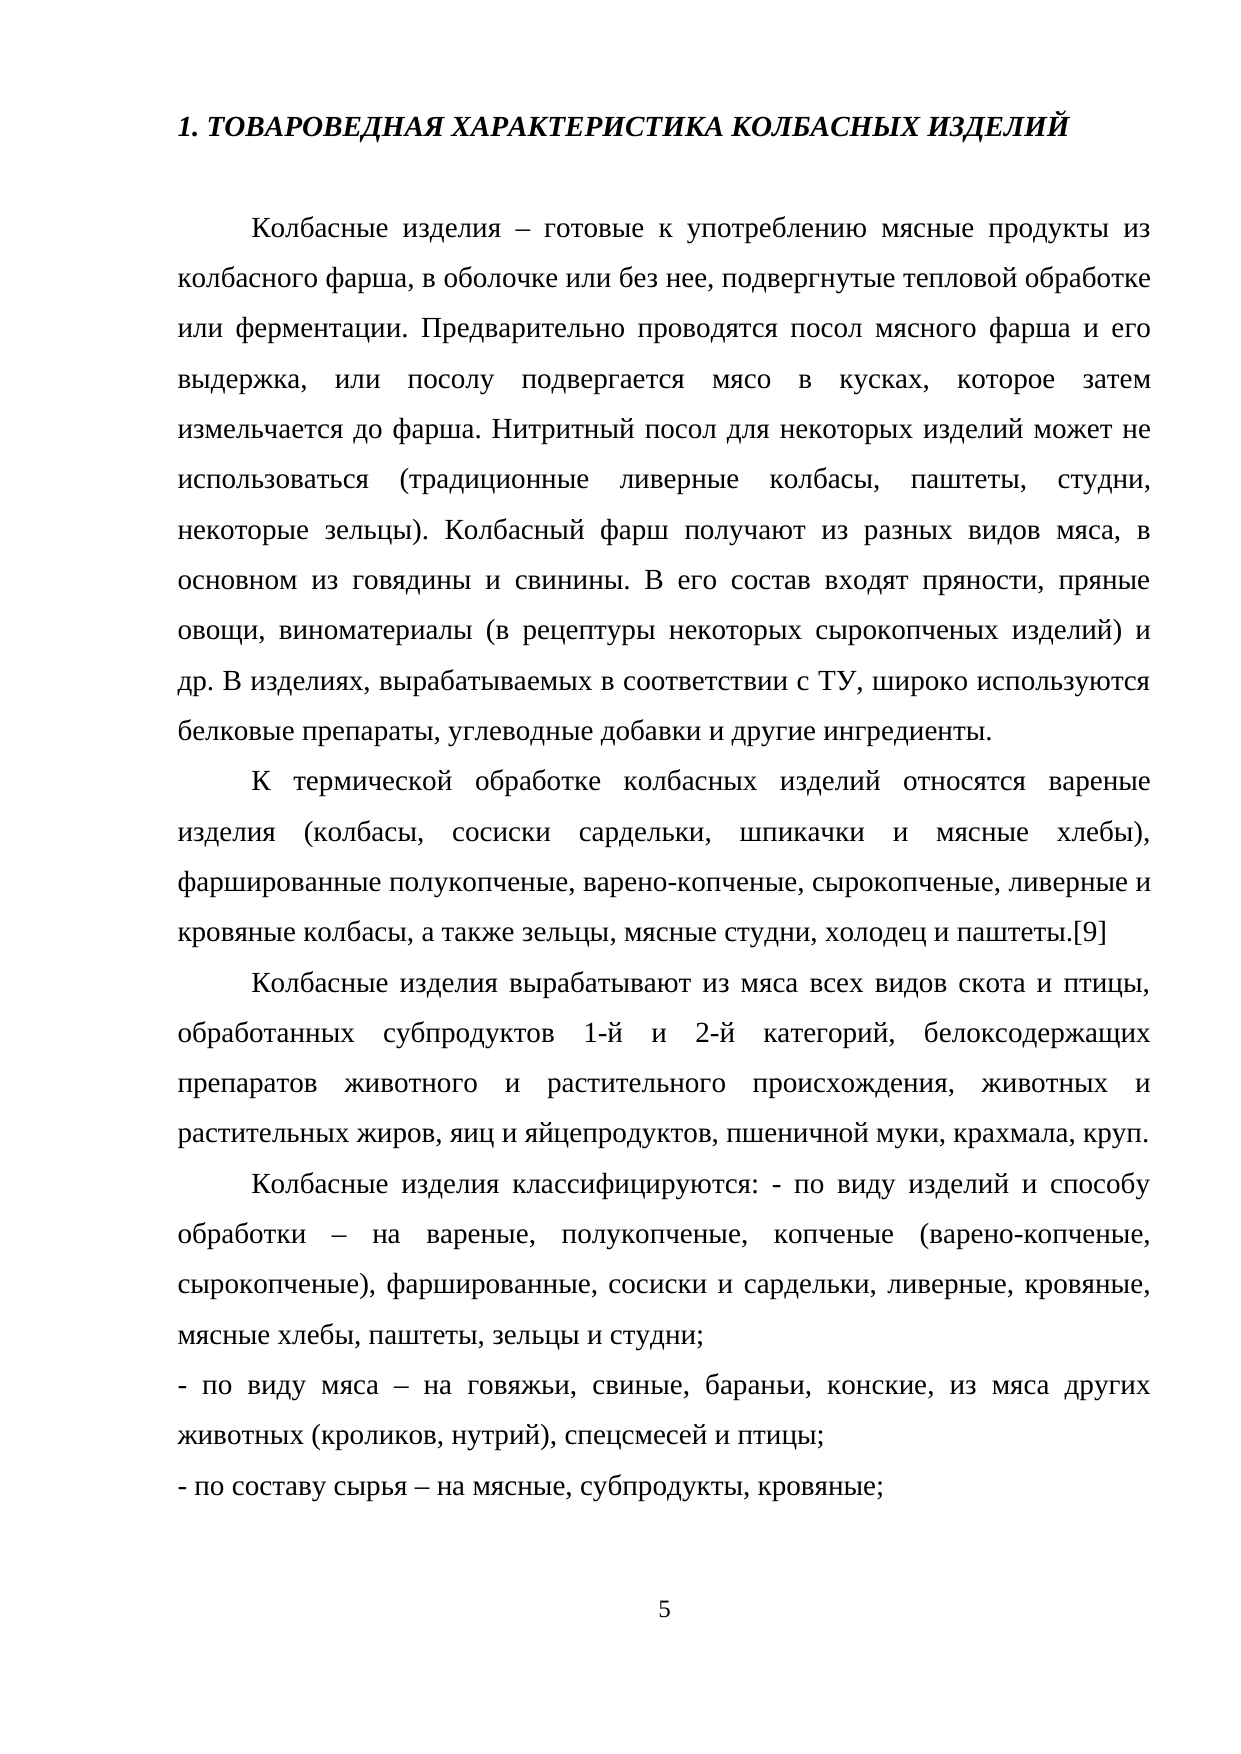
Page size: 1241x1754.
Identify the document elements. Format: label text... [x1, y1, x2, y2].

text - по составу сырья – на мясные, субпродукты, кровяные; [177, 1468, 1152, 1501]
text К термической обработке колбасных изделий относятся вареные изделия (колбасы, сосиски сардельки, шпикачки и мясные хлебы), фаршированные полукопченые, варено-копченые, сырокопченые, ливерные и кровяные колбасы, а также зельцы, мясные студни, холодец и паштеты.[9] [177, 763, 1152, 948]
text Колбасные изделия классифицируются: - по виду изделий и способу обработки – на вареные, полукопченые, копченые (варено-копченые, сырокопченые), фаршированные, сосиски и сардельки, ливерные, кровяные, мясные хлебы, паштеты, зельцы и студни; [177, 1166, 1152, 1350]
text 1. ТОВАРОВЕДНАЯ ХАРАКТЕРИСТИКА КОЛБАСНЫХ ИЗДЕЛИЙ [177, 109, 1152, 143]
text Колбасные изделия вырабатывают из мяса всех видов скота и птицы, обработанных субпродуктов 1-й и 2-й категорий, белоксодержащих препаратов животного и растительного происхождения, животных и растительных жиров, яиц и яйцепродуктов, пшеничной муки, крахмала, круп. [177, 965, 1152, 1149]
text Колбасные изделия – готовые к употреблению мясные продукты из колбасного фарша, в оболочке или без нее, подвергнутые тепловой обработке или ферментации. Предварительно проводятся посол мясного фарша и его выдержка, или посолу подвергается мясо в кусках, которое затем измельчается до фарша. Нитритный посол для некоторых изделий может не использоваться (традиционные ливерные колбасы, паштеты, студни, некоторые зельцы). Колбасный фарш получают из разных видов мяса, в основном из говядины и свинины. В его состав входят пряности, пряные овощи, виноматериалы (в рецептуры некоторых сырокопченых изделий) и др. В изделиях, вырабатываемых в соответствии с ТУ, широко используются белковые препараты, углеводные добавки и другие ингредиенты. [177, 210, 1152, 747]
text - по виду мяса – на говяжьи, свиные, бараньи, конские, из мяса других животных (кроликов, нутрий), спецсмесей и птицы; [177, 1367, 1152, 1451]
